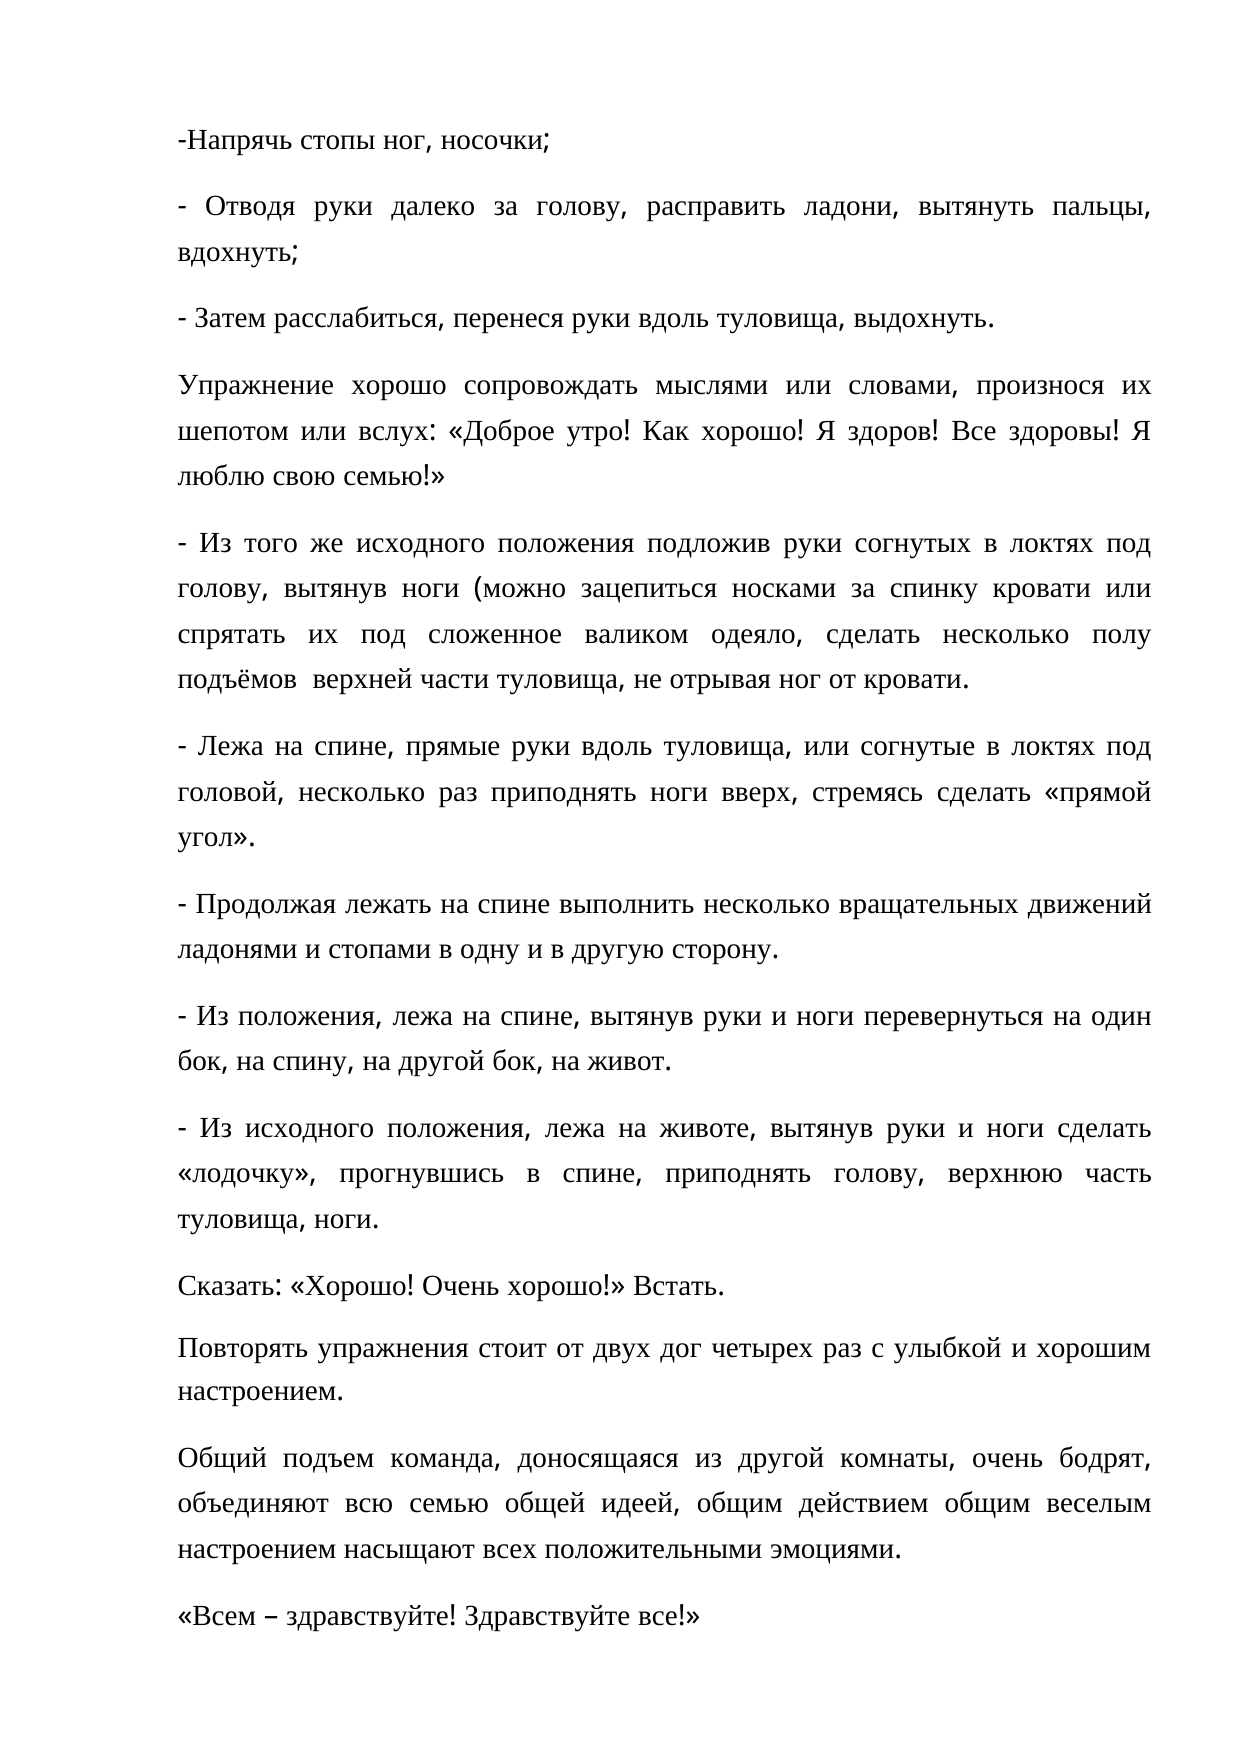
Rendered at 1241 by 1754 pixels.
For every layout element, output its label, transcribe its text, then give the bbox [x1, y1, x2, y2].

text Сказать: «Хорошо! Очень хорошо!» Встать. [177, 1264, 1152, 1303]
text Упражнение хорошо сопровождать мыслями или словами, произнося их шепотом или вслух: «Доброе утро! Как хорошо! Я здоров! Все здоровы! Я люблю свою семью!» [177, 363, 1152, 494]
text Общий подъем команда, доносящаяся из другой комнаты, очень бодрят, объединяют всю семью общей идеей, общим действием общим веселым настроением насыщают всех положительными эмоциями. [177, 1436, 1152, 1567]
text - Из положения, лежа на спине, вытянув руки и ноги перевернуться на один бок, на спину, на другой бок, на живот. [177, 994, 1152, 1079]
text - Из исходного положения, лежа на животе, вытянув руки и ноги сделать «лодочку», прогнувшись в спине, приподнять голову, верхнюю часть туловища, ноги. [177, 1106, 1152, 1237]
text -Напрячь стопы ног, носочки; [177, 118, 1152, 158]
text - Из того же исходного положения подложив руки согнутых в локтях под голову, вытянув ноги (можно зацепиться носками за спинку кровати или спрятать их под сложенное валиком одеяло, сделать несколько полу подъёмов верхней части туловища, не отрывая ног от кровати. [177, 521, 1152, 697]
text Повторять упражнения стоит от двух дог четырех раз с улыбкой и хорошим настроением. [177, 1330, 1152, 1409]
text - Затем расслабиться, перенеся руки вдоль туловища, выдохнуть. [177, 297, 1152, 336]
text «Всем – здравствуйте! Здравствуйте все!» [177, 1594, 1152, 1633]
text - Лежа на спине, прямые руки вдоль туловища, или согнутые в локтях под головой, несколько раз приподнять ноги вверх, стремясь сделать «прямой угол». [177, 724, 1152, 855]
text - Продолжая лежать на спине выполнить несколько вращательных движений ладонями и стопами в одну и в другую сторону. [177, 882, 1152, 967]
text - Отводя руки далеко за голову, расправить ладони, вытянуть пальцы, вдохнуть; [177, 184, 1152, 270]
